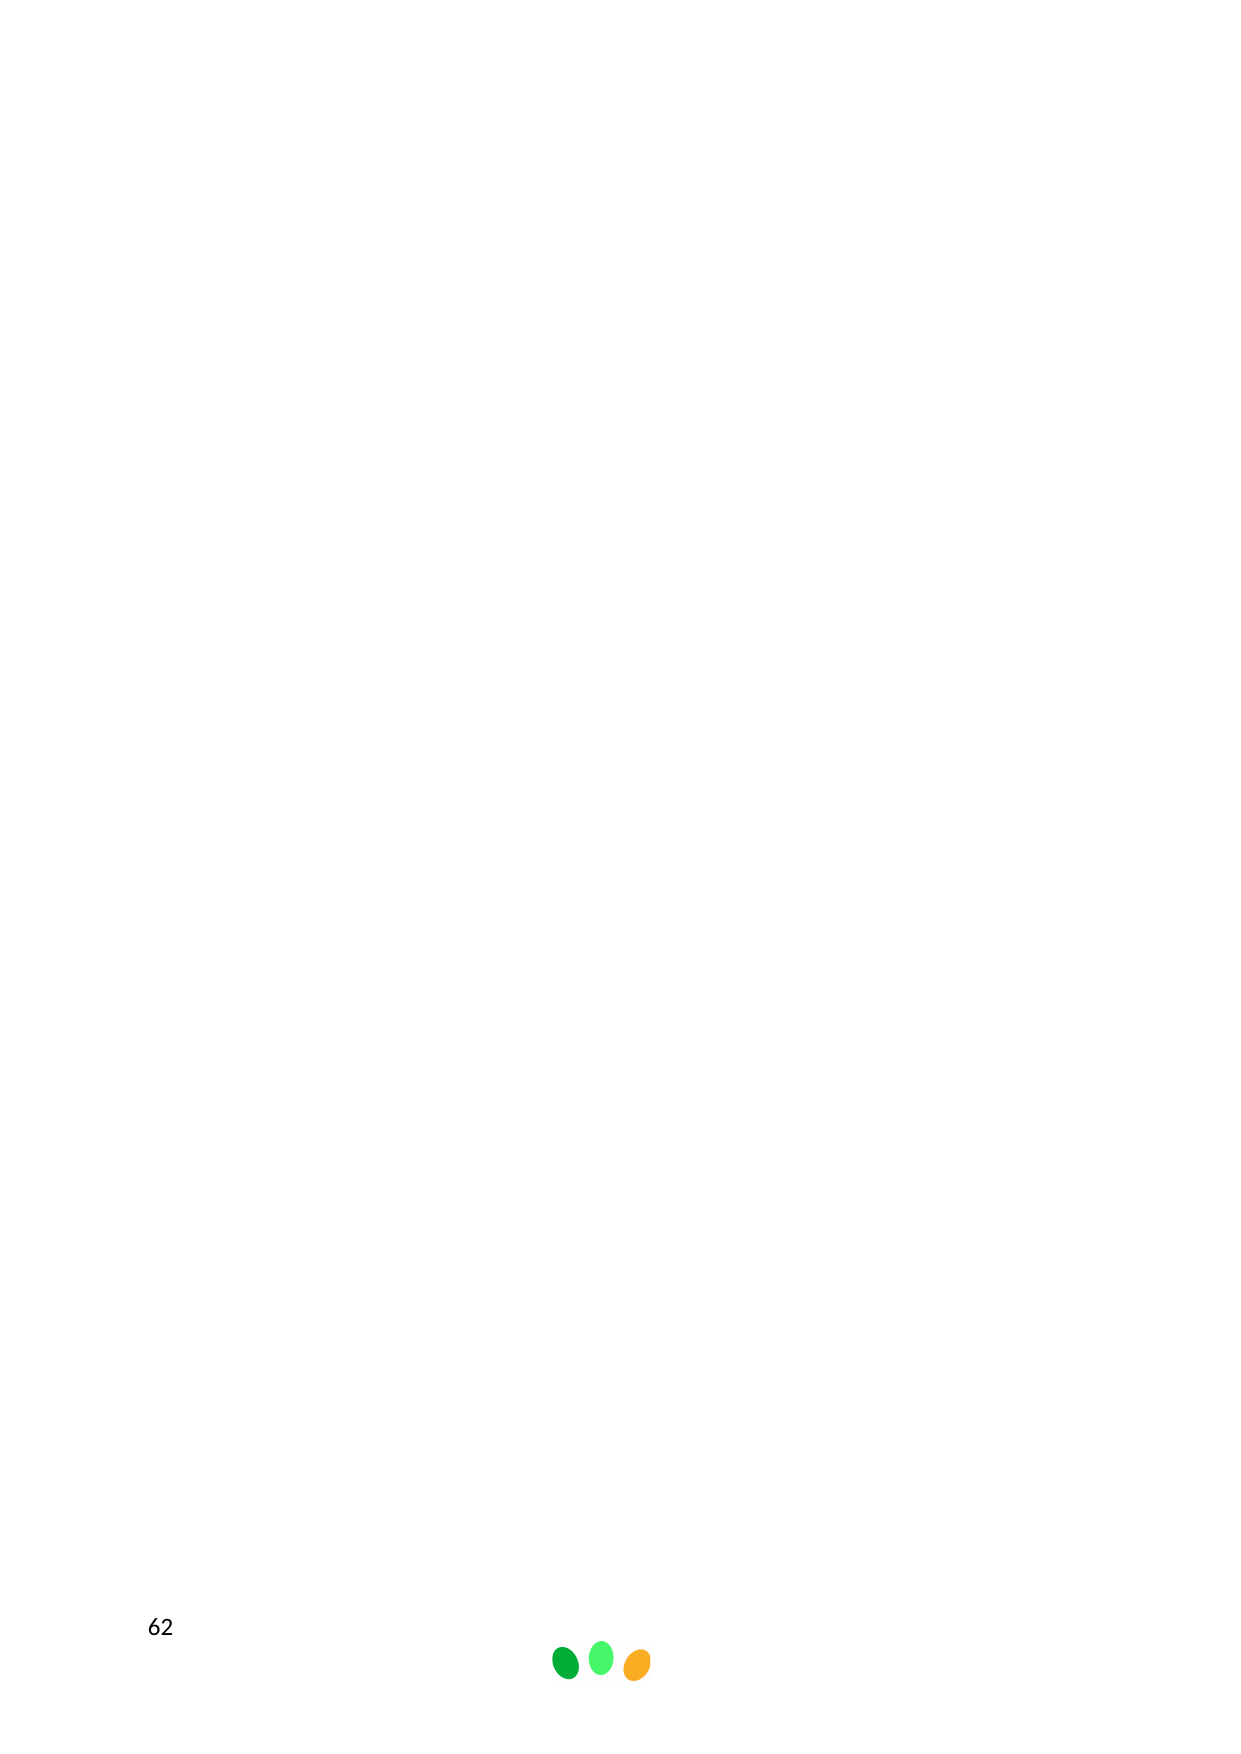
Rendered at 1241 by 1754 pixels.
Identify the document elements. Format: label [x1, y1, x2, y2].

picture [552, 1641, 651, 1681]
